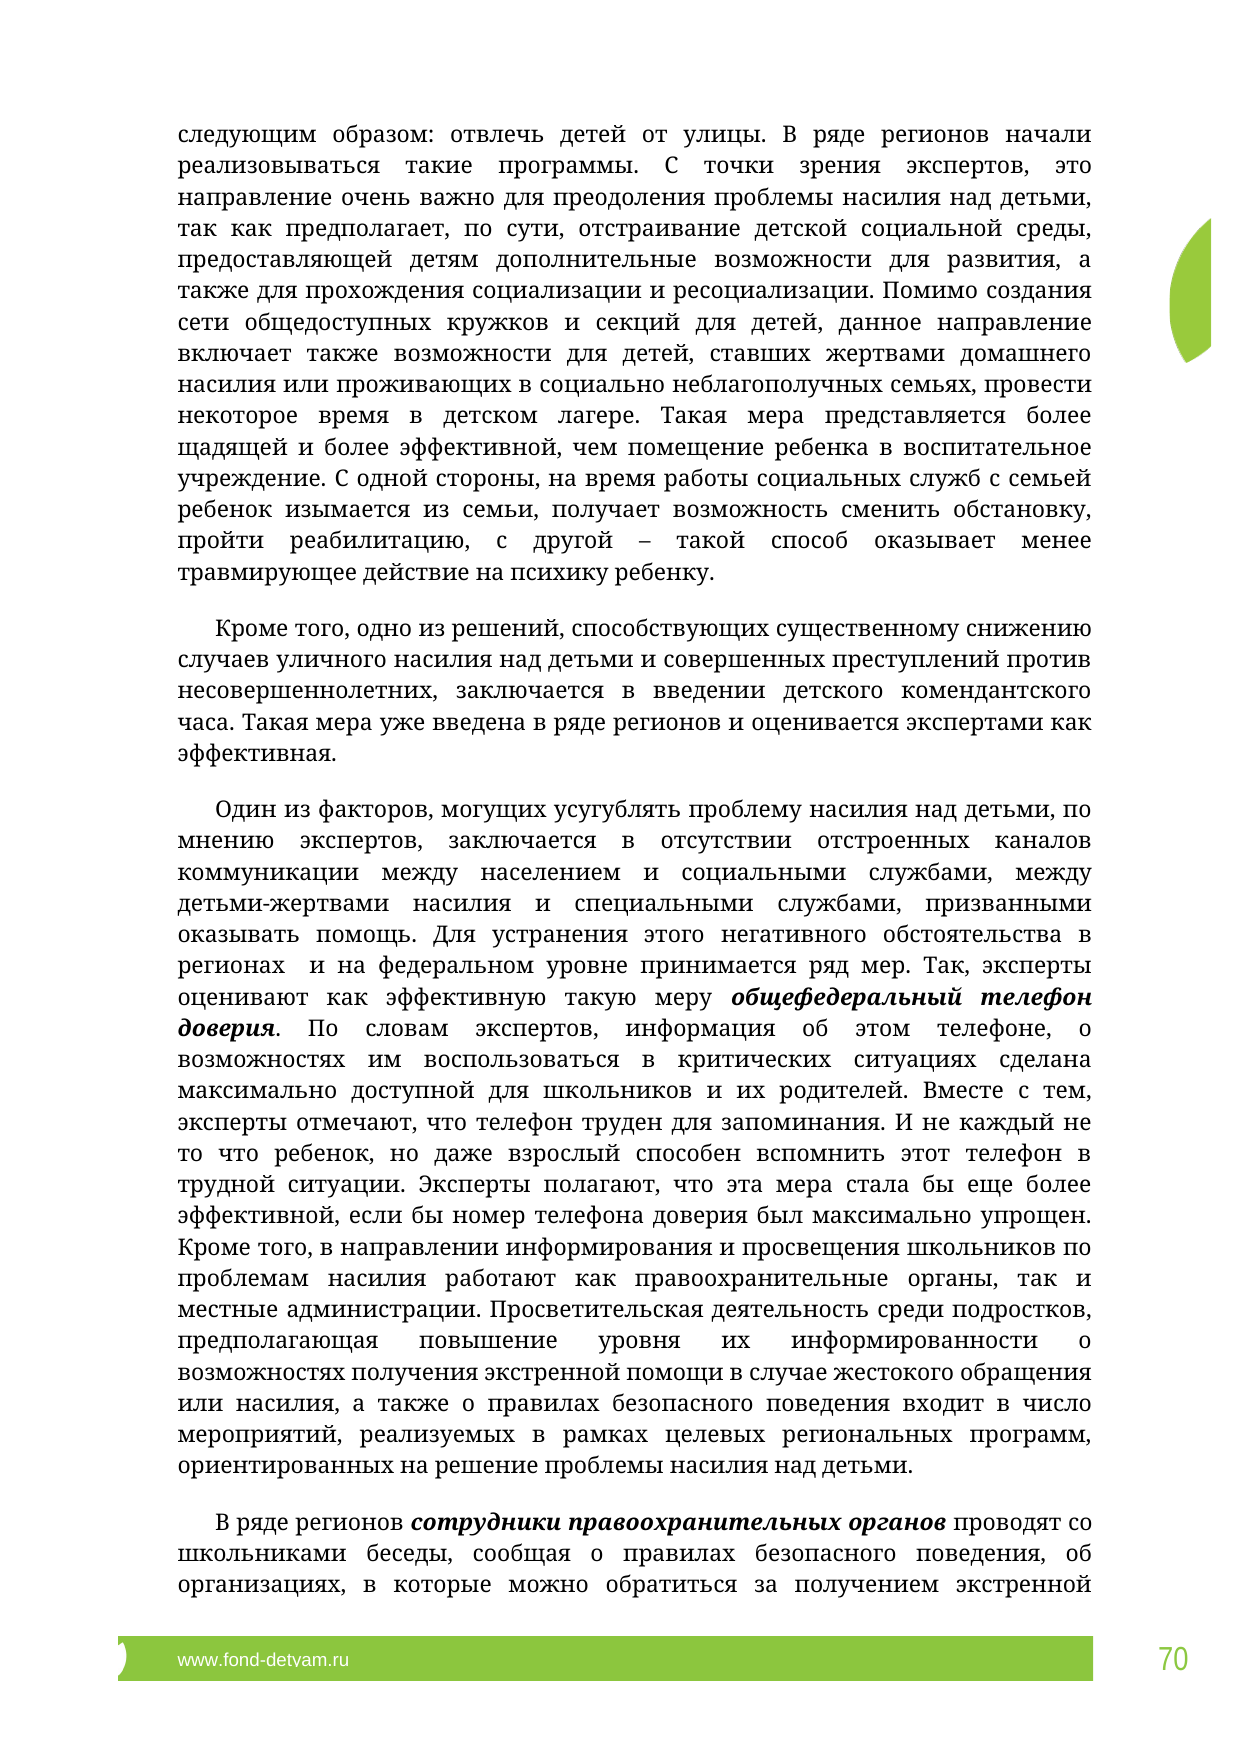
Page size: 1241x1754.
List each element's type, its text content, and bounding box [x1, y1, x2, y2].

text Один из факторов, могущих усугублять проблему насилия над детьми, по мнению экспертов, заключается в отсутствии отстроенных каналов коммуникации между населением и социальными службами, между детьми-жертвами насилия и специальными службами, призванными оказывать помощь. Для устранения этого негативного обстоятельства в регионах и на федеральном уровне принимается ряд мер. Так, эксперты оценивают как эффективную такую меру общефедеральный телефон доверия. По словам экспертов, информация об этом телефоне, о возможностях им воспользоваться в критических ситуациях сделана максимально доступной для школьников и их родителей. Вместе с тем, эксперты отмечают, что телефон труден для запоминания. И не каждый не то что ребенок, но даже взрослый способен вспомнить этот телефон в трудной ситуации. Эксперты полагают, что эта мера стала бы еще более эффективной, если бы номер телефона доверия был максимально упрощен. Кроме того, в направлении информирования и просвещения школьников по проблемам насилия работают как правоохранительные органы, так и местные администрации. Просветительская деятельность среди подростков, предполагающая повышение уровня их информированности о возможностях получения экстренной помощи в случае жестокого обращения или насилия, а также о правилах безопасного поведения входит в число мероприятий, реализуемых в рамках целевых региональных программ, ориентированных на решение проблемы насилия над детьми. [177, 793, 1092, 1481]
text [177, 1506, 1092, 1599]
picture [118, 1636, 1094, 1681]
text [177, 118, 1092, 587]
text Кроме того, одно из решений, способствующих существенному снижению случаев уличного насилия над детьми и совершенных преступлений против несовершеннолетних, заключается в введении детского комендантского часа. Такая мера уже введена в ряде регионов и оценивается экспертами как эффективная. [177, 612, 1092, 768]
picture [1169, 218, 1212, 363]
